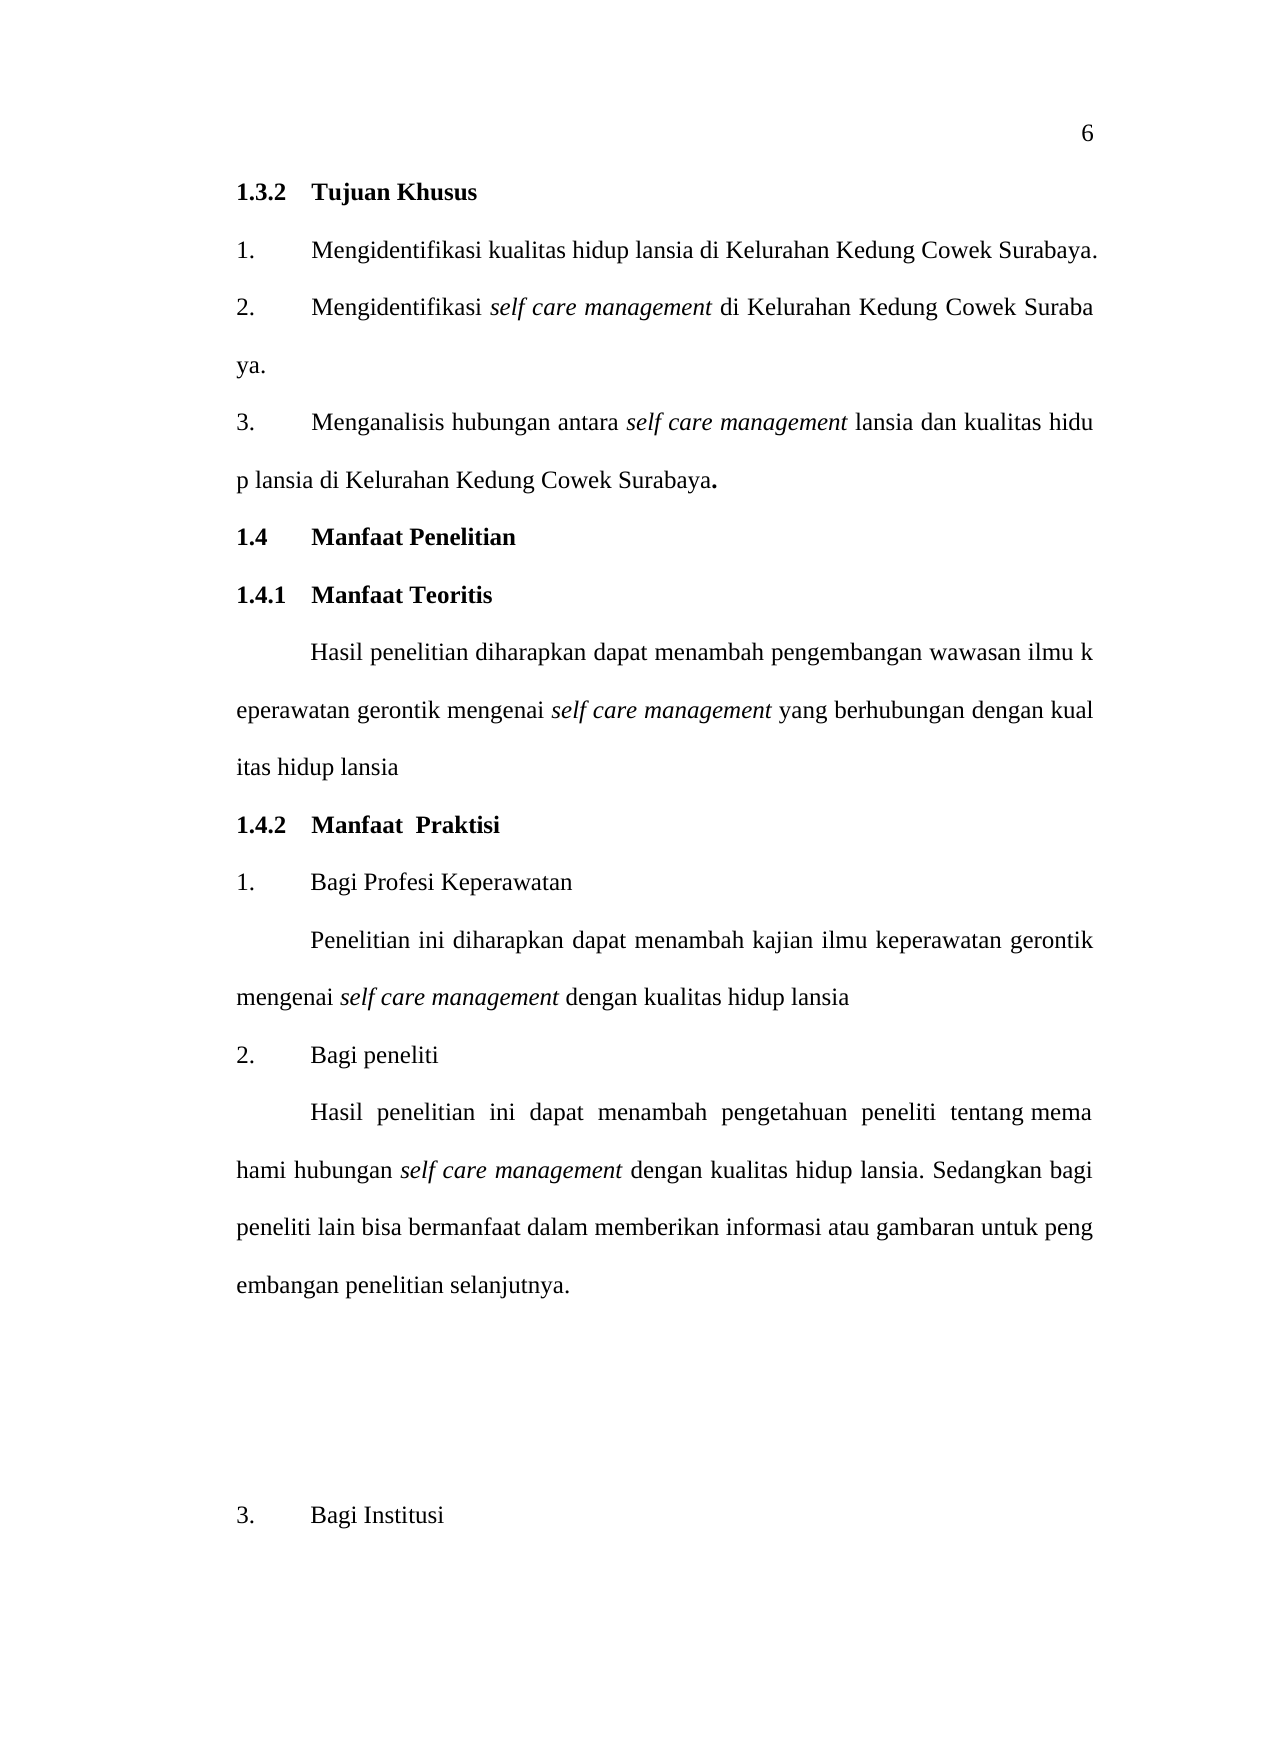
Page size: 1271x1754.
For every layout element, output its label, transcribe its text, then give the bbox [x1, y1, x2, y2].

list Bagi Profesi Keperawatan [236, 867, 1094, 896]
list Bagi peneliti [236, 1040, 1094, 1068]
subtitle Manfaat Praktisi [236, 810, 1094, 838]
list Hasil penelitian ini dapat menambah pengetahuan peneliti tentang memahami hubungan self care management dengan kualitas hidup lansia. Sedangkan bagi peneliti lain bisa bermanfaat dalam memberikan informasi atau gambaran untuk pengembangan penelitian selanjutnya. [236, 1097, 1094, 1298]
list Hasil penelitian diharapkan dapat menambah pengembangan wawasan ilmu keperawatan gerontik mengenai self care management yang berhubungan dengan kualitas hidup lansia [236, 637, 1094, 781]
subtitle Manfaat Teoritis [236, 580, 1094, 608]
subtitle Manfaat Penelitian [236, 522, 1094, 551]
list Mengidentifikasi self care management di Kelurahan Kedung Cowek Surabaya. [236, 292, 1094, 378]
list Menganalisis hubungan antara self care management lansia dan kualitas hidup lansia di Kelurahan Kedung Cowek Surabaya. [236, 407, 1094, 493]
list Bagi Institusi [236, 1500, 1094, 1528]
subtitle Tujuan Khusus [236, 177, 1094, 206]
list Mengidentifikasi kualitas hidup lansia di Kelurahan Kedung Cowek Surabaya. [236, 235, 1094, 263]
list Penelitian ini diharapkan dapat menambah kajian ilmu keperawatan gerontik mengenai self care management dengan kualitas hidup lansia [236, 925, 1094, 1011]
